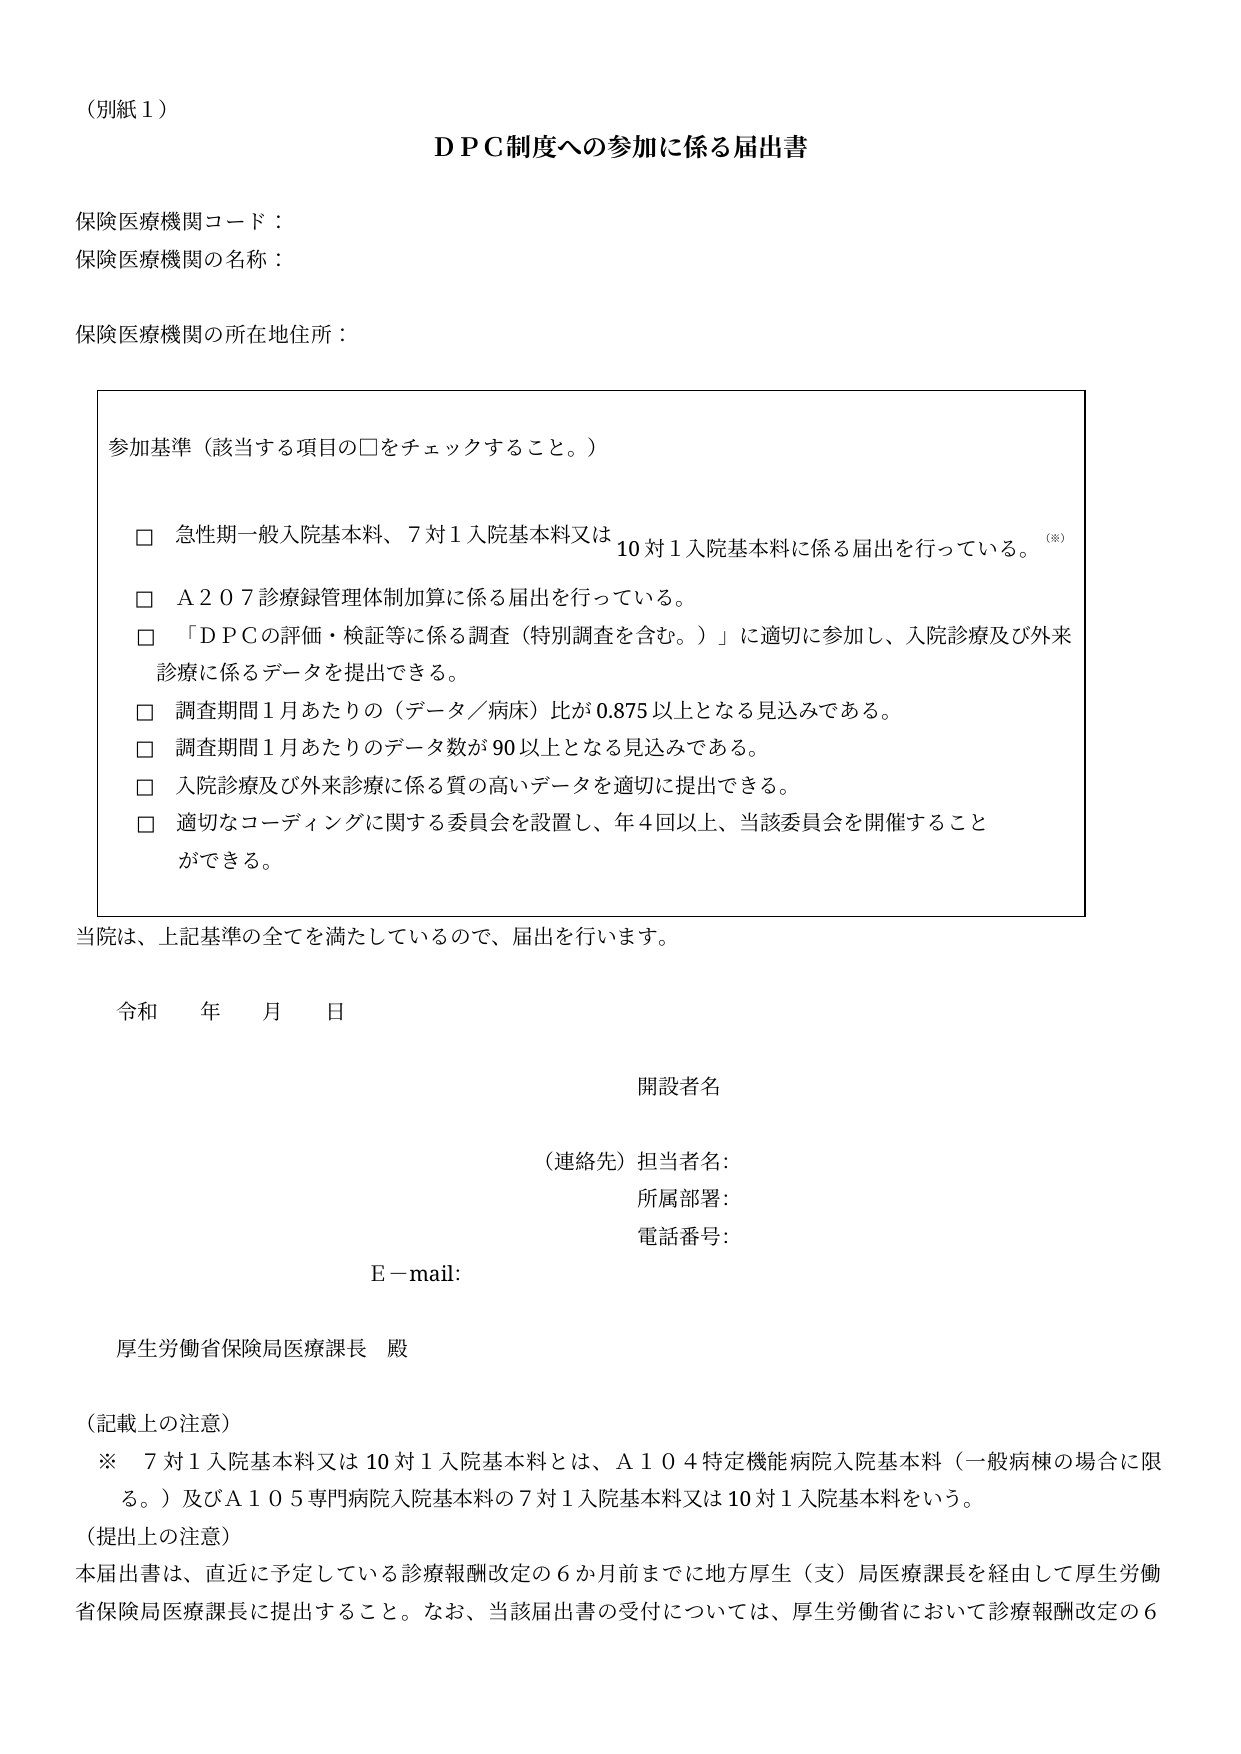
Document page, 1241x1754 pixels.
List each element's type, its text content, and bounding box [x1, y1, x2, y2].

text （記載上の注意） [75, 1404, 1165, 1442]
text 保険医療機関コード： [75, 202, 1165, 239]
text 保険医療機関の所在地住所： [75, 314, 1165, 352]
text 電話番号： [75, 1217, 1165, 1254]
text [75, 1554, 1165, 1629]
text 令和 年 月 日 [75, 992, 1165, 1029]
text 保険医療機関の名称： [75, 239, 1165, 277]
text （連絡先）担当者名： [75, 1142, 1165, 1179]
text ＤＰＣ制度への参加に係る届出書 [75, 127, 1165, 164]
table_header 参加基準（該当する項目の□をチェックすること。） □ 急性期一般入院基本料、７対１入院基本料又は10対１入院基本料に係る届出を行っている。（※） □ Ａ２０７診療録管理体制加算に係る届出を行っている。 □ 「ＤＰＣの評価・検証等に係る調査（特別調査を含む。）」に適切に参加し、入院診療及び外来 診療に係るデータを提出できる。 □ 調査期間１月あたりの（データ／病床）比が0.875以上となる見込みである。 □ 調査期間１月あたりのデータ数が90以上となる見込みである。 □ 入院診療及び外来診療に係る質の高いデータを適切に提出できる。 □ 適切なコーディングに関する委員会を設置し、年４回以上、当該委員会を開催すること ができる。 [98, 391, 1084, 916]
text （提出上の注意） [75, 1517, 1165, 1554]
text 所属部署： [75, 1179, 1165, 1217]
text （別紙１） [75, 89, 1165, 127]
text 厚生労働省保険局医療課長 殿 [75, 1329, 1165, 1367]
text 開設者名 [75, 1067, 1165, 1104]
text ※ ７対１入院基本料又は10対１入院基本料とは、Ａ１０４特定機能病院入院基本料（一般病棟の場合に限る。）及びＡ１０５専門病院入院基本料の７対１入院基本料又は10対１入院基本料をいう。 [75, 1442, 1165, 1517]
text Ｅ－mail： [75, 1254, 1165, 1292]
text 当院は、上記基準の全てを満たしているので、届出を行います。 [75, 917, 1165, 954]
